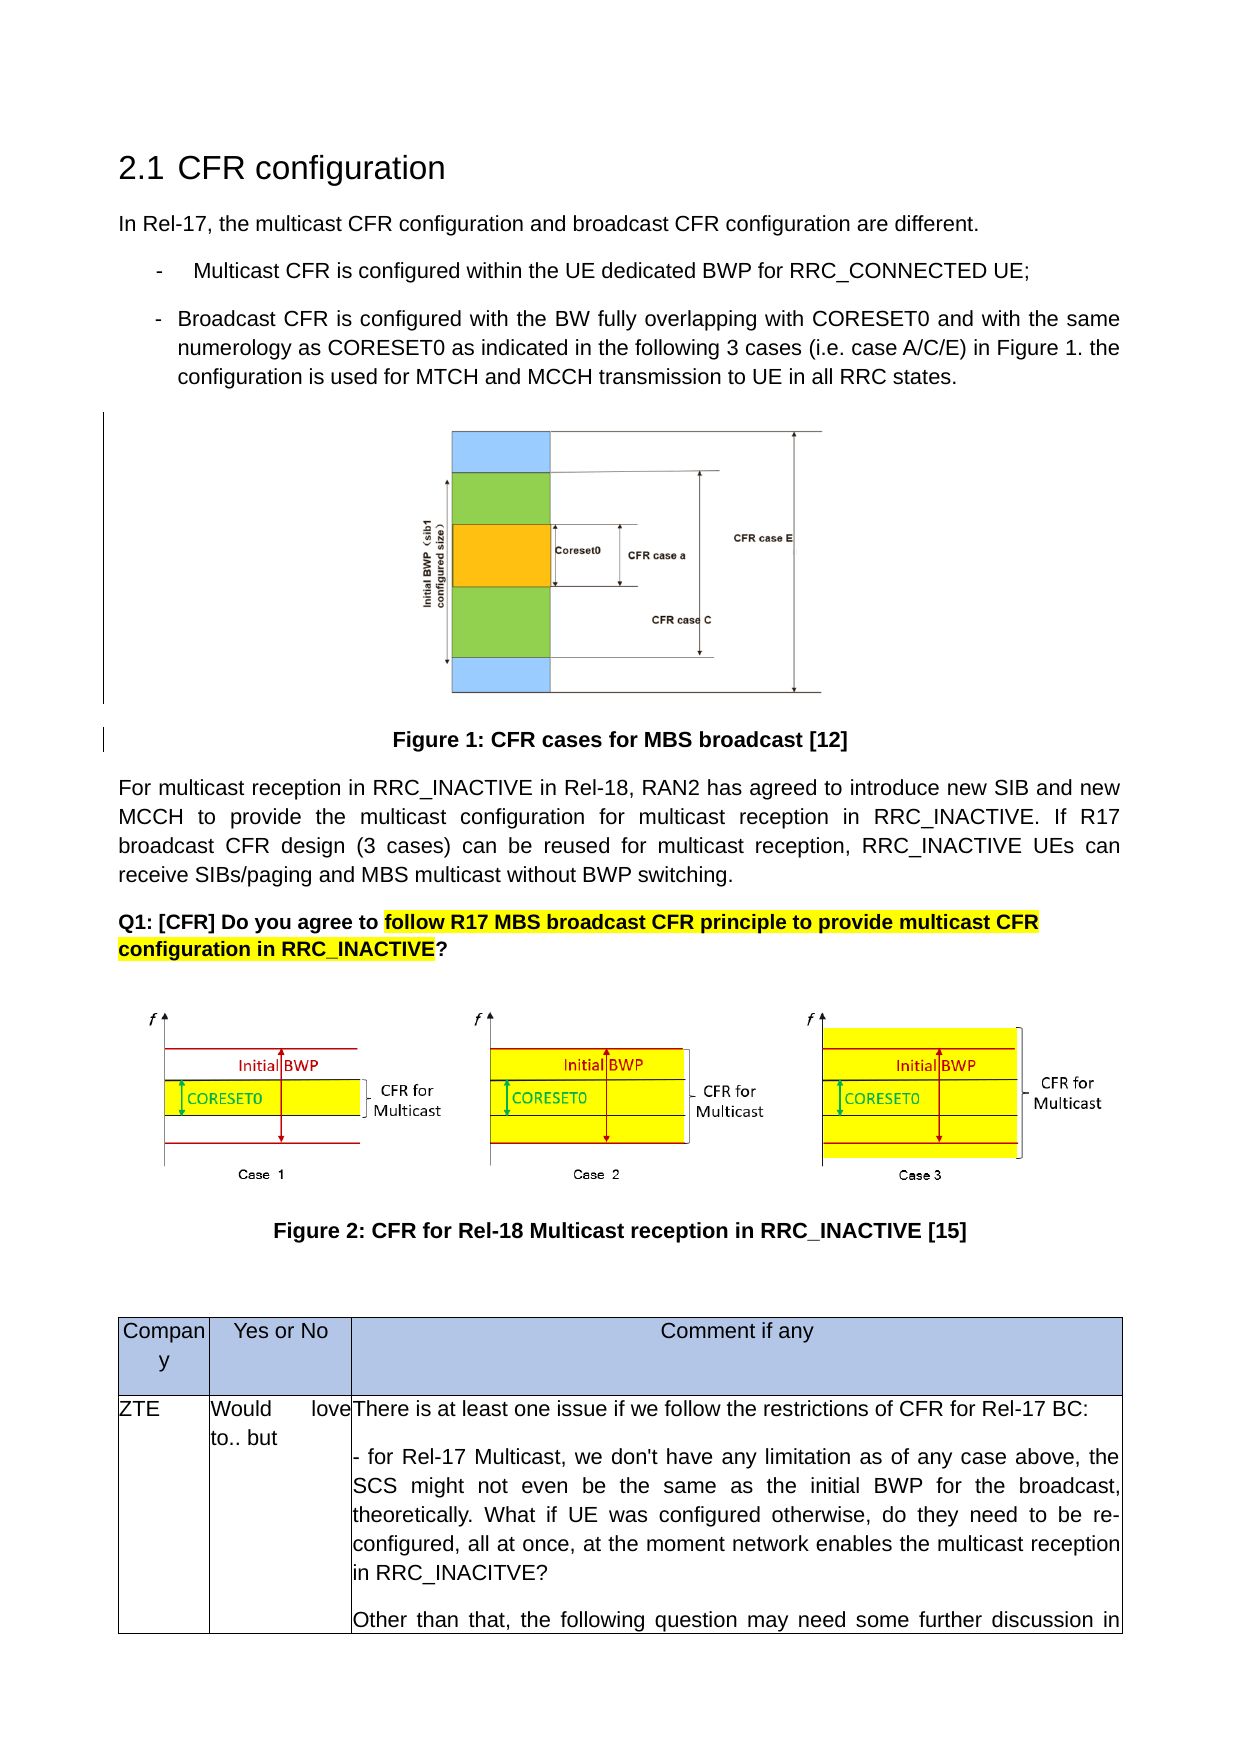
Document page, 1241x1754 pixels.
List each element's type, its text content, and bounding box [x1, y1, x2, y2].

table_cell ZTE [119, 1396, 209, 1632]
table_header Company [119, 1318, 209, 1395]
list Broadcast CFR is configured with the BW fully overlapping with CORESET0 and with the same numerology as CORESET0 as indicated in the following 3 cases (i.e. case A/C/E) in Figure 1. the configuration is used for MTCH and MCCH transmission to UE in all RRC states. [154, 306, 1122, 389]
text Figure 1: CFR cases for MBS broadcast [12] [118, 727, 1122, 752]
text For multicast reception in RRC_INACTIVE in Rel-18, RAN2 has agreed to introduce new SIB and new MCCH to provide the multicast configuration for multicast reception in RRC_INACTIVE. If R17 broadcast CFR design (3 cases) can be reused for multicast reception, RRC_INACTIVE UEs can receive SIBs/paging and MBS multicast without BWP switching. [118, 775, 1122, 887]
table_cell Would love to.. but [210, 1396, 351, 1632]
table_header Comment if any [352, 1318, 1122, 1395]
picture [132, 983, 1108, 1194]
subtitle Q1: [CFR] Do you agree to follow R17 MBS broadcast CFR principle to provide multicast CFR configuration in RRC_INACTIVE? [118, 909, 1122, 961]
table_header Yes or No [210, 1318, 351, 1395]
text Figure 2: CFR for Rel-18 Multicast reception in RRC_INACTIVE [15] [118, 1218, 1122, 1243]
subtitle CFR configuration [118, 148, 1122, 186]
list Multicast CFR is configured within the UE dedicated BWP for RRC_CONNECTED UE; [156, 258, 1122, 283]
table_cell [352, 1396, 1122, 1632]
picture [407, 411, 834, 705]
text In Rel-17, the multicast CFR configuration and broadcast CFR configuration are different. [118, 211, 1122, 236]
